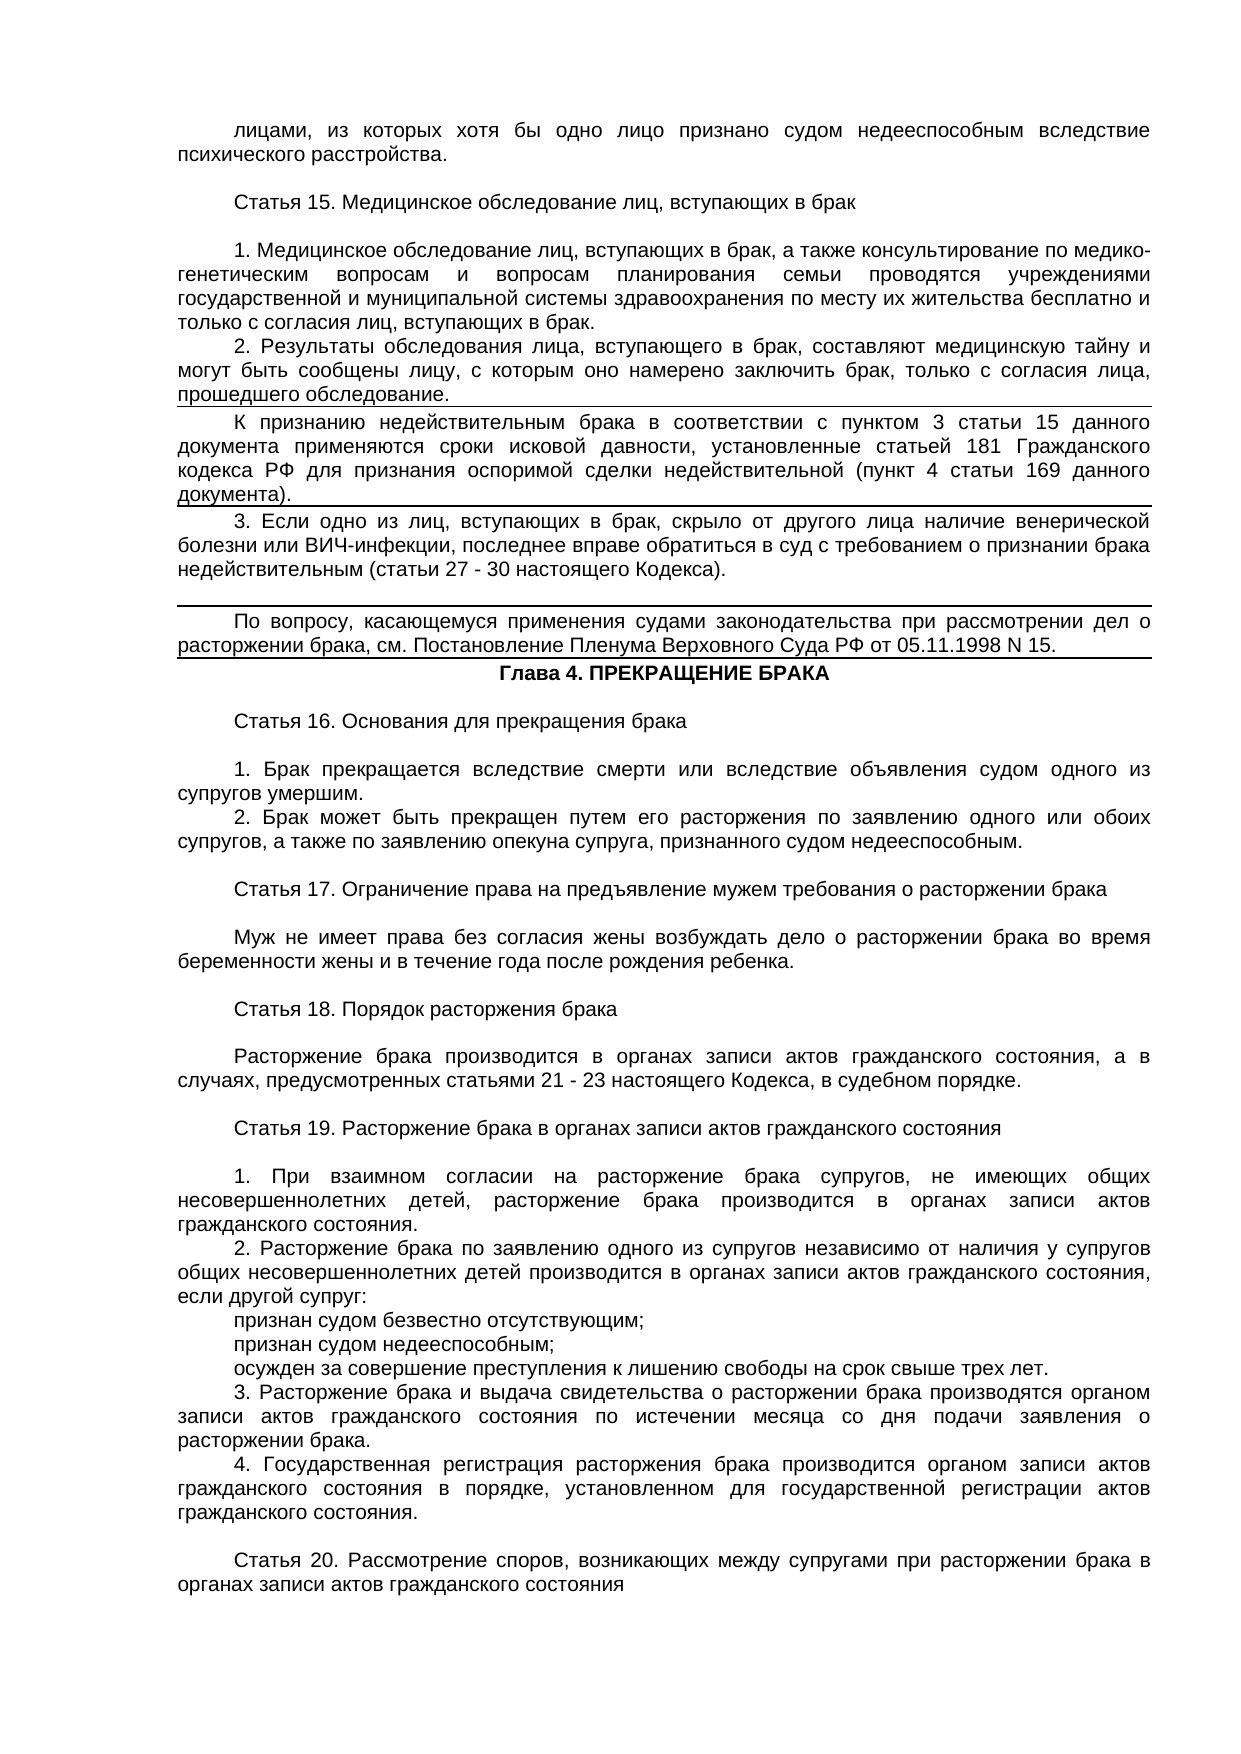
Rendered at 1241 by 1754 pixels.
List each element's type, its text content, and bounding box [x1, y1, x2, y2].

text Муж не имеет права без согласия жены возбуждать дело о расторжении брака во время беременности жены и в течение года после рождения ребенка. [177, 924, 1152, 972]
text 2. Расторжение брака по заявлению одного из супругов независимо от наличия у супругов общих несовершеннолетних детей производится в органах записи актов гражданского состояния, если другой супруг: [177, 1236, 1152, 1308]
text признан судом безвестно отсутствующим; [177, 1308, 1152, 1332]
text 2. Брак может быть прекращен путем его расторжения по заявлению одного или обоих супругов, а также по заявлению опекуна супруга, признанного судом недееспособным. [177, 805, 1152, 853]
text Статья 16. Основания для прекращения брака [177, 709, 1152, 733]
text Расторжение брака производится в органах записи актов гражданского состояния, а в случаях, предусмотренных статьями 21 - 23 настоящего Кодекса, в судебном порядке. [177, 1044, 1152, 1092]
text Статья 19. Расторжение брака в органах записи актов гражданского состояния [177, 1116, 1152, 1140]
text К признанию недействительным брака в соответствии с пунктом 3 статьи 15 данного документа применяются сроки исковой давности, установленные статьей 181 Гражданского кодекса РФ для признания оспоримой сделки недействительной (пункт 4 статьи 169 данного документа). [177, 409, 1152, 505]
text 3. Если одно из лиц, вступающих в брак, скрыло от другого лица наличие венерической болезни или ВИЧ-инфекции, последнее вправе обратиться в суд с требованием о признании брака недействительным (статьи 27 - 30 настоящего Кодекса). [177, 509, 1152, 581]
text Статья 15. Медицинское обследование лиц, вступающих в брак [177, 190, 1152, 214]
text 2. Результаты обследования лица, вступающего в брак, составляют медицинскую тайну и могут быть сообщены лицу, с которым оно намерено заключить брак, только с согласия лица, прошедшего обследование. [177, 334, 1152, 406]
text Статья 20. Рассмотрение споров, возникающих между супругами при расторжении брака в органах записи актов гражданского состояния [177, 1547, 1152, 1595]
text 1. Медицинское обследование лиц, вступающих в брак, а также консультирование по медико-генетическим вопросам и вопросам планирования семьи проводятся учреждениями государственной и муниципальной системы здравоохранения по месту их жительства бесплатно и только с согласия лиц, вступающих в брак. [177, 238, 1152, 334]
title Глава 4. ПРЕКРАЩЕНИЕ БРАКА [177, 661, 1152, 685]
text признан судом недееспособным; [177, 1332, 1152, 1356]
text 1. При взаимном согласии на расторжение брака супругов, не имеющих общих несовершеннолетних детей, расторжение брака производится в органах записи актов гражданского состояния. [177, 1164, 1152, 1236]
text 4. Государственная регистрация расторжения брака производится органом записи актов гражданского состояния в порядке, установленном для государственной регистрации актов гражданского состояния. [177, 1452, 1152, 1523]
text 1. Брак прекращается вследствие смерти или вследствие объявления судом одного из супругов умершим. [177, 757, 1152, 805]
text Статья 18. Порядок расторжения брака [177, 996, 1152, 1020]
text лицами, из которых хотя бы одно лицо признано судом недееспособным вследствие психического расстройства. [177, 118, 1152, 166]
text осужден за совершение преступления к лишению свободы на срок свыше трех лет. [177, 1356, 1152, 1380]
text По вопросу, касающемуся применения судами законодательства при рассмотрении дел о расторжении брака, см. Постановление Пленума Верховного Суда РФ от 05.11.1998 N 15. [177, 609, 1152, 657]
text 3. Расторжение брака и выдача свидетельства о расторжении брака производятся органом записи актов гражданского состояния по истечении месяца со дня подачи заявления о расторжении брака. [177, 1380, 1152, 1452]
text Статья 17. Ограничение права на предъявление мужем требования о расторжении брака [177, 877, 1152, 901]
